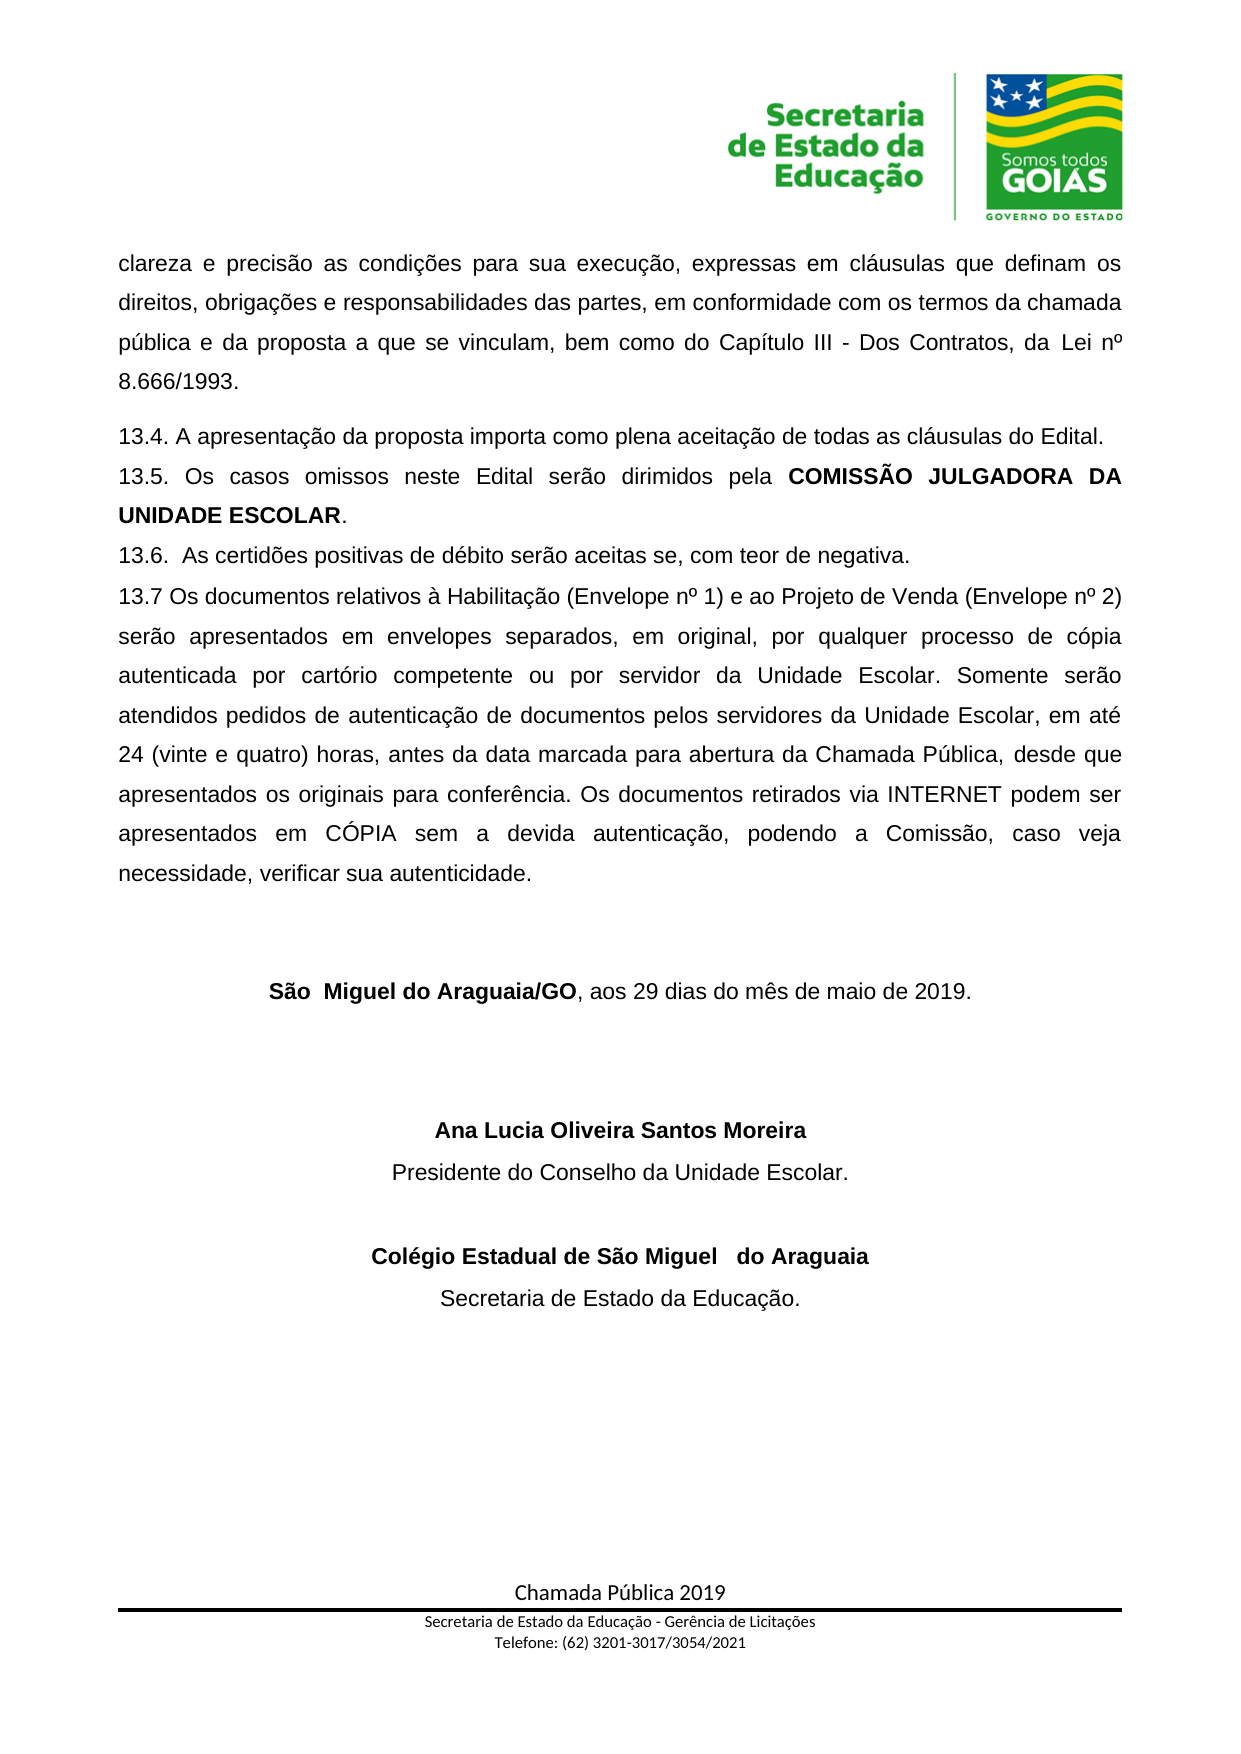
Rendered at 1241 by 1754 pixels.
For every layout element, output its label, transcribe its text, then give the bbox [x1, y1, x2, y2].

text São Miguel do Araguaia/GO, aos 29 dias do mês de maio de 2019. [118, 978, 1122, 1004]
text Presidente do Conselho da Unidade Escolar. [118, 1159, 1122, 1185]
text 13.4. A apresentação da proposta importa como plena aceitação de todas as cláusulas do Edital. [118, 423, 1122, 450]
text Secretaria de Estado da Educação. [118, 1285, 1122, 1311]
picture [727, 73, 1123, 222]
text 13.6. As certidões positivas de débito serão aceitas se, com teor de negativa. [118, 542, 1122, 568]
text 13.7 Os documentos relativos à Habilitação (Envelope nº 1) e ao Projeto de Venda (Envelope nº 2) serão apresentados em envelopes separados, em original, por qualquer processo de cópia autenticada por cartório competente ou por servidor da Unidade Escolar. Somente serão atendidos pedidos de autenticação de documentos pelos servidores da Unidade Escolar, em até 24 (vinte e quatro) horas, antes da data marcada para abertura da Chamada Pública, desde que apresentados os originais para conferência. Os documentos retirados via INTERNET podem ser apresentados em CÓPIA sem a devida autenticação, podendo a Comissão, caso veja necessidade, verificar sua autenticidade. [118, 583, 1122, 886]
text 13.5. Os casos omissos neste Edital serão dirimidos pela COMISSÃO JULGADORA DA UNIDADE ESCOLAR. [118, 463, 1122, 529]
text Ana Lucia Oliveira Santos Moreira [118, 1117, 1122, 1143]
text Colégio Estadual de São Miguel do Araguaia [118, 1243, 1122, 1269]
